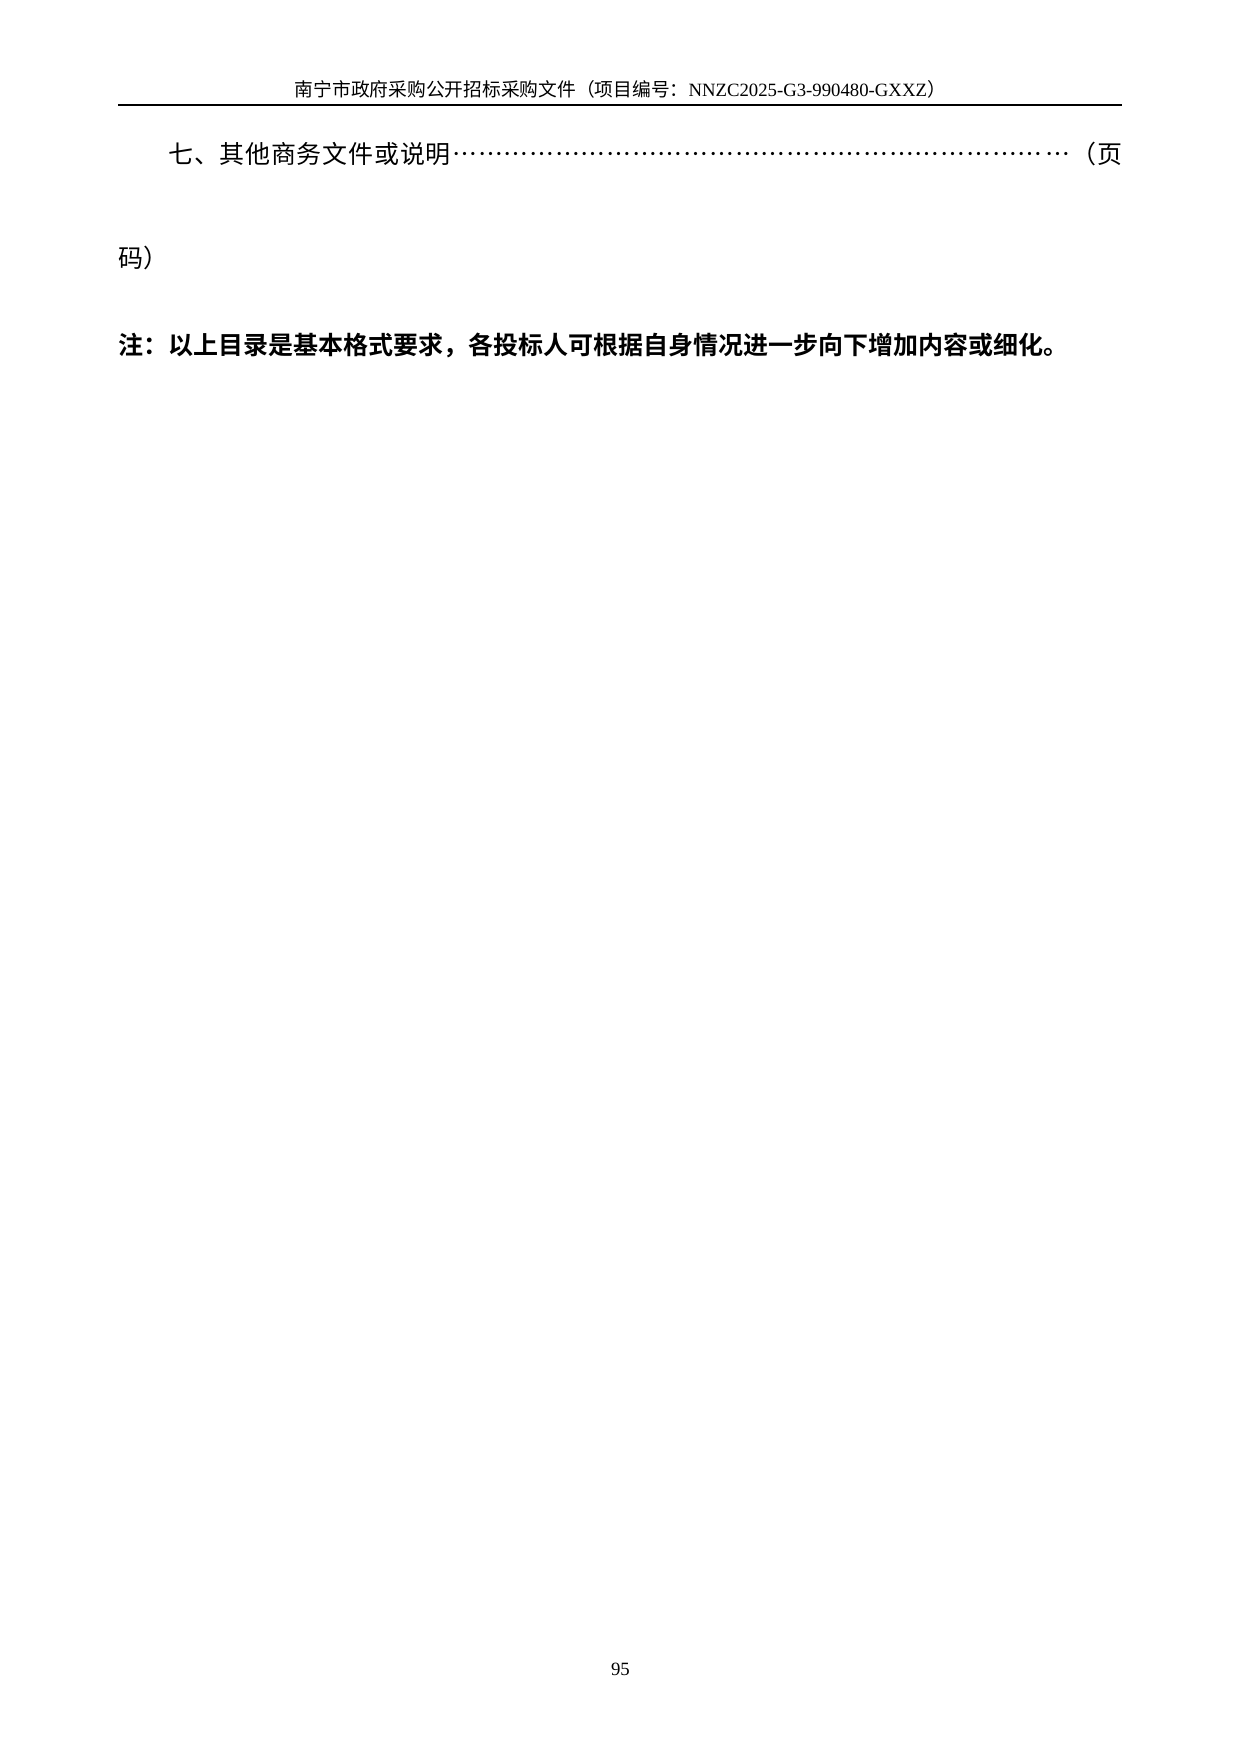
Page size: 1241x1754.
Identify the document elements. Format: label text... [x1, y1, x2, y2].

text 七、其他商务文件或说明………………………………………………………………（页码） [118, 118, 1122, 291]
text 注：以上目录是基本格式要求，各投标人可根据自身情况进一步向下增加内容或细化。 [118, 309, 1122, 378]
